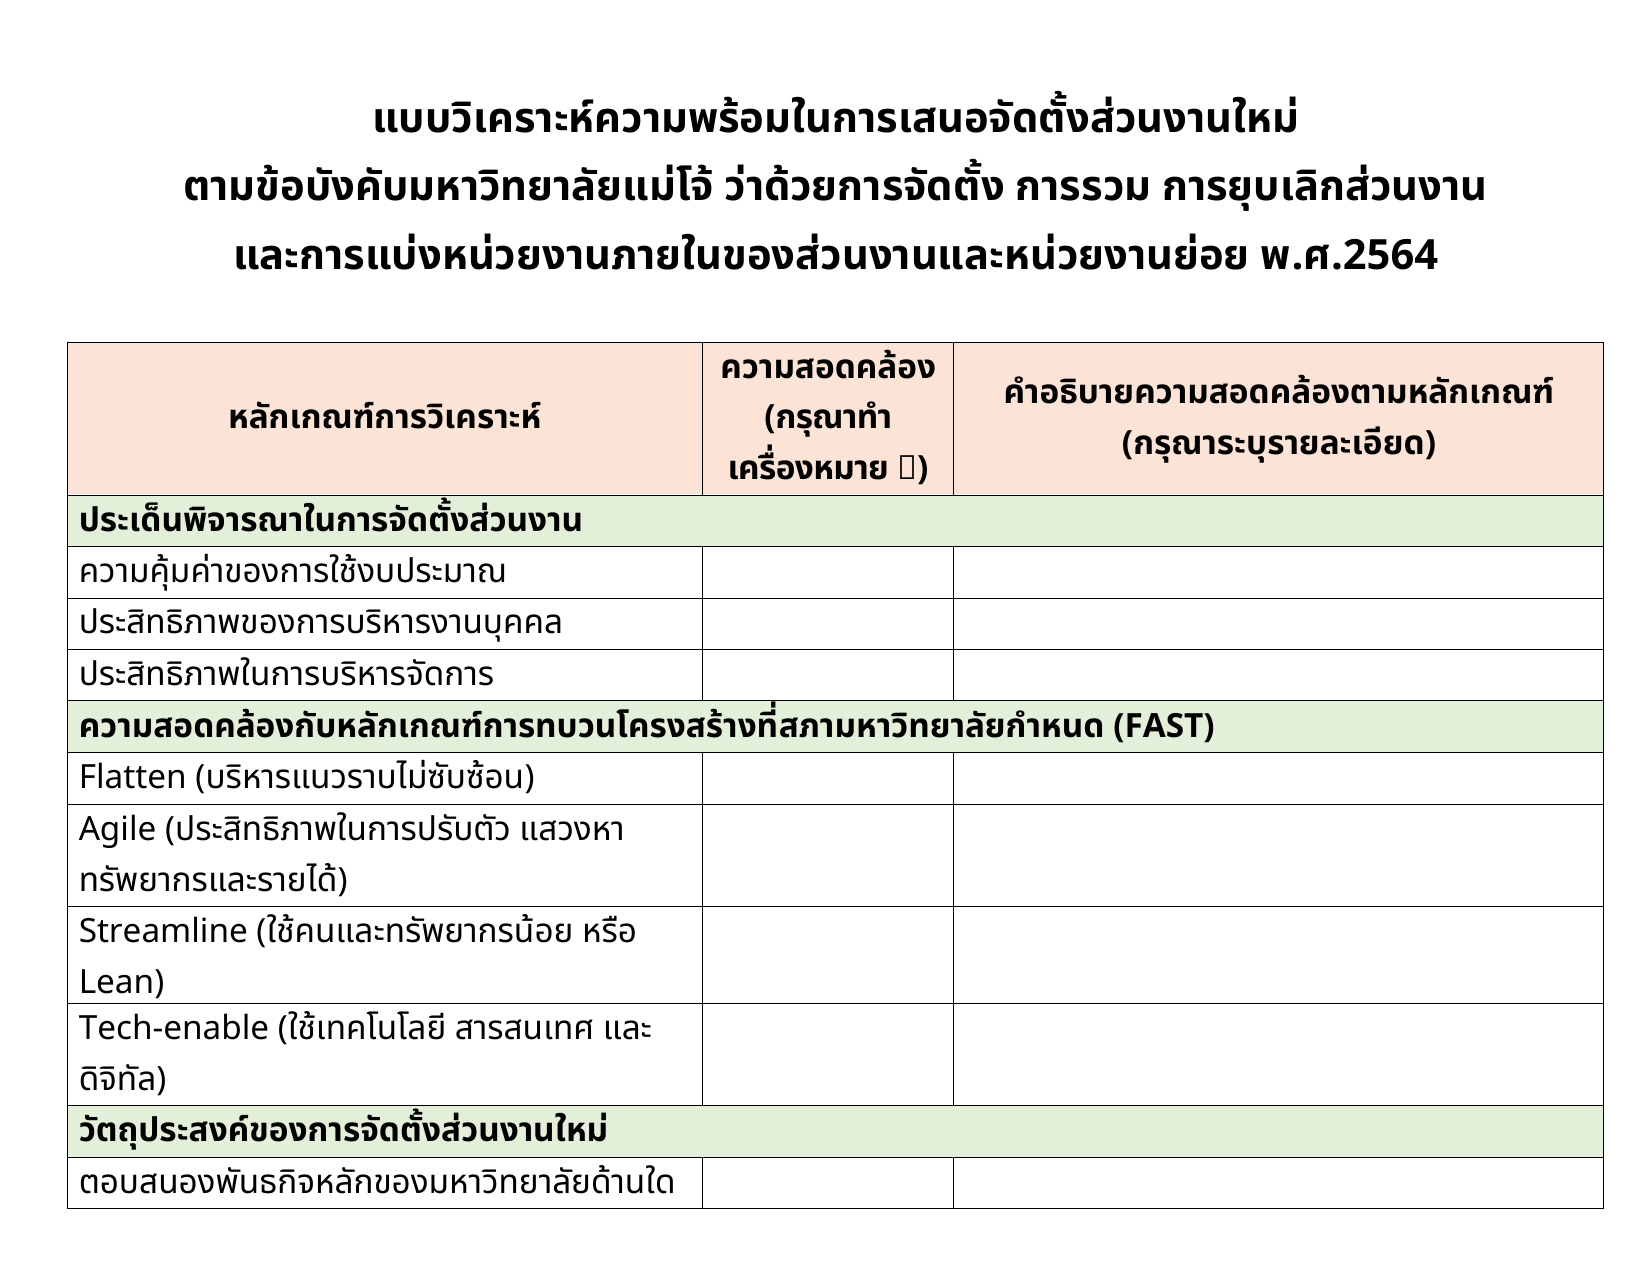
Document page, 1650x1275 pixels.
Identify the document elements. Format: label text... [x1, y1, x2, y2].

table_cell [954, 599, 1603, 649]
table_cell [703, 547, 953, 597]
table_cell [954, 1004, 1603, 1105]
table_cell ประสิทธิภาพของการบริหารงานบุคคล [68, 599, 702, 649]
text ตามข้อบังคับมหาวิทยาลัยแม่โจ้ ว่าด้วยการจัดตั้ง การรวม การยุบเลิกส่วนงาน [150, 157, 1521, 219]
table_cell [703, 753, 953, 804]
table_cell [703, 907, 953, 1003]
table_header คำอธิบายความสอดคล้องตามหลักเกณฑ์ (กรุณาระบุรายละเอียด) [954, 343, 1603, 494]
table_cell [703, 650, 953, 700]
table_cell ความคุ้มค่าของการใช้งบประมาณ [68, 547, 702, 597]
table_cell [954, 753, 1603, 804]
table_cell [703, 1004, 953, 1105]
table_cell [703, 805, 953, 906]
table_cell [954, 650, 1603, 700]
table_cell ประเด็นพิจารณาในการจัดตั้งส่วนงาน [68, 496, 1603, 546]
text และการแบ่งหน่วยงานภายในของส่วนงานและหน่วยงานย่อย พ.ศ.2564 [150, 224, 1521, 288]
table_cell [954, 907, 1603, 1003]
table_cell ความสอดคล้องกับหลักเกณฑ์การทบวนโครงสร้างที่สภามหาวิทยาลัยกำหนด (FAST) [68, 701, 1603, 752]
table_cell Agile (ประสิทธิภาพในการปรับตัว แสวงหาทรัพยากรและรายได้) [68, 805, 702, 906]
table_cell ประสิทธิภาพในการบริหารจัดการ [68, 650, 702, 700]
table_cell [954, 805, 1603, 906]
table_header ความสอดคล้อง (กรุณาทำเครื่องหมาย ) [703, 343, 953, 494]
table_cell Streamline (ใช้คนและทรัพยากรน้อย หรือ Lean) [68, 907, 702, 1003]
table_cell Tech-enable (ใช้เทคโนโลยี สารสนเทศ และดิจิทัล) [68, 1004, 702, 1105]
text แบบวิเคราะห์ความพร้อมในการเสนอจัดตั้งส่วนงานใหม่ [150, 89, 1521, 152]
table_cell [703, 1158, 953, 1208]
table_header หลักเกณฑ์การวิเคราะห์ [68, 343, 702, 494]
table_cell [703, 599, 953, 649]
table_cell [68, 1158, 702, 1208]
table_cell Flatten (บริหารแนวราบไม่ซับซ้อน) [68, 753, 702, 804]
table_cell [954, 1158, 1603, 1208]
table_cell [954, 547, 1603, 597]
table_cell วัตถุประสงค์ของการจัดตั้งส่วนงานใหม่ [68, 1106, 1603, 1157]
